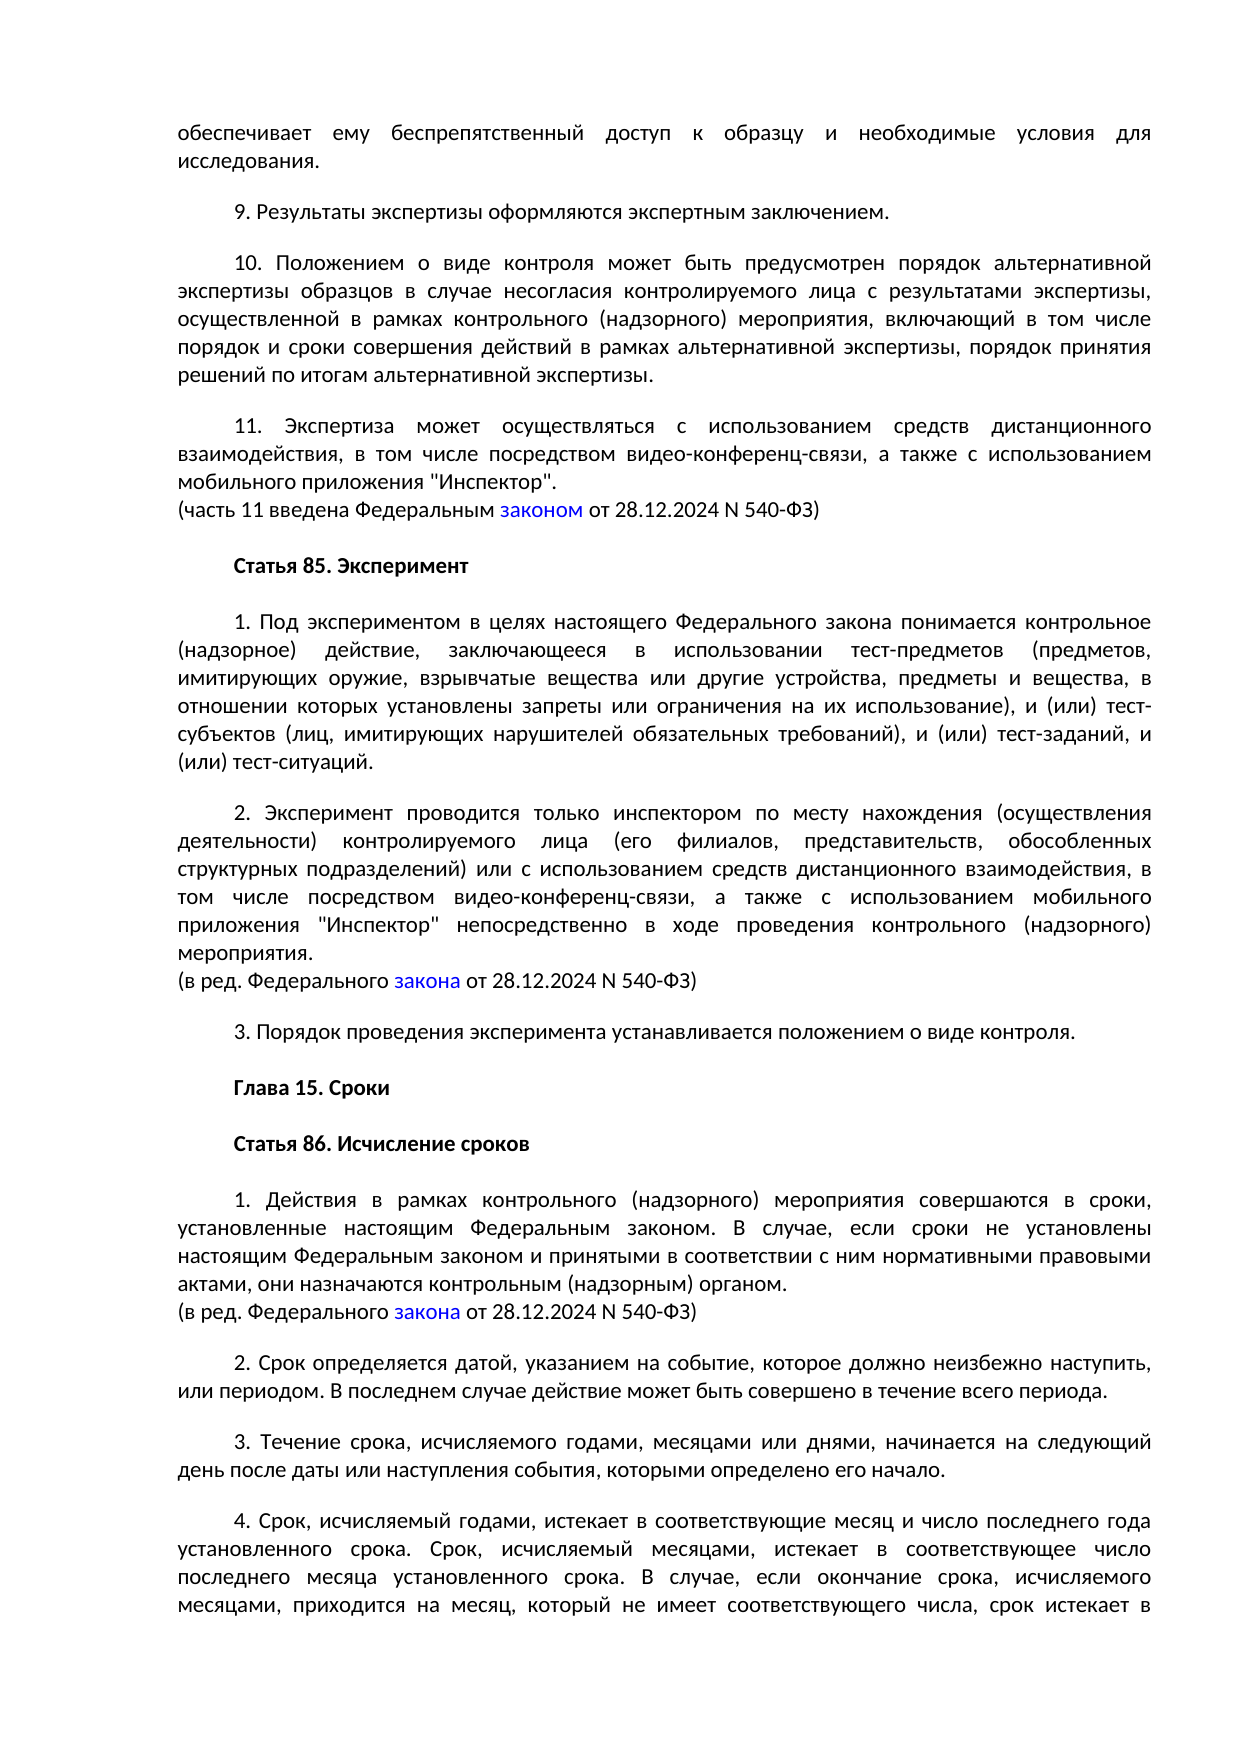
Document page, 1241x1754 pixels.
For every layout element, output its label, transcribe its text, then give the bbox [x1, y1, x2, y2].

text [177, 1506, 1152, 1618]
text 9. Результаты экспертизы оформляются экспертным заключением. [177, 197, 1152, 225]
title Статья 85. Эксперимент [177, 551, 1152, 579]
text 10. Положением о виде контроля может быть предусмотрен порядок альтернативной экспертизы образцов в случае несогласия контролируемого лица с результатами экспертизы, осуществленной в рамках контрольного (надзорного) мероприятия, включающий в том числе порядок и сроки совершения действий в рамках альтернативной экспертизы, порядок принятия решений по итогам альтернативной экспертизы. [177, 248, 1152, 388]
text (часть 11 введена Федеральным законом от 28.12.2024 N 540-ФЗ) [177, 495, 1152, 523]
text (в ред. Федерального закона от 28.12.2024 N 540-ФЗ) [177, 966, 1152, 994]
text (в ред. Федерального закона от 28.12.2024 N 540-ФЗ) [177, 1297, 1152, 1326]
title Глава 15. Сроки [177, 1073, 1152, 1101]
text 3. Порядок проведения эксперимента устанавливается положением о виде контроля. [177, 1017, 1152, 1045]
text 1. Действия в рамках контрольного (надзорного) мероприятия совершаются в сроки, установленные настоящим Федеральным законом. В случае, если сроки не установлены настоящим Федеральным законом и принятыми в соответствии с ним нормативными правовыми актами, они назначаются контрольным (надзорным) органом. [177, 1185, 1152, 1297]
text 1. Под экспериментом в целях настоящего Федерального закона понимается контрольное (надзорное) действие, заключающееся в использовании тест-предметов (предметов, имитирующих оружие, взрывчатые вещества или другие устройства, предметы и вещества, в отношении которых установлены запреты или ограничения на их использование), и (или) тест-субъектов (лиц, имитирующих нарушителей обязательных требований), и (или) тест-заданий, и (или) тест-ситуаций. [177, 607, 1152, 775]
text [177, 118, 1152, 174]
title Статья 86. Исчисление сроков [177, 1129, 1152, 1157]
text 11. Экспертиза может осуществляться с использованием средств дистанционного взаимодействия, в том числе посредством видео-конференц-связи, а также с использованием мобильного приложения "Инспектор". [177, 411, 1152, 495]
text 2. Эксперимент проводится только инспектором по месту нахождения (осуществления деятельности) контролируемого лица (его филиалов, представительств, обособленных структурных подразделений) или с использованием средств дистанционного взаимодействия, в том числе посредством видео-конференц-связи, а также с использованием мобильного приложения "Инспектор" непосредственно в ходе проведения контрольного (надзорного) мероприятия. [177, 798, 1152, 966]
text 3. Течение срока, исчисляемого годами, месяцами или днями, начинается на следующий день после даты или наступления события, которыми определено его начало. [177, 1427, 1152, 1483]
text 2. Срок определяется датой, указанием на событие, которое должно неизбежно наступить, или периодом. В последнем случае действие может быть совершено в течение всего периода. [177, 1348, 1152, 1404]
